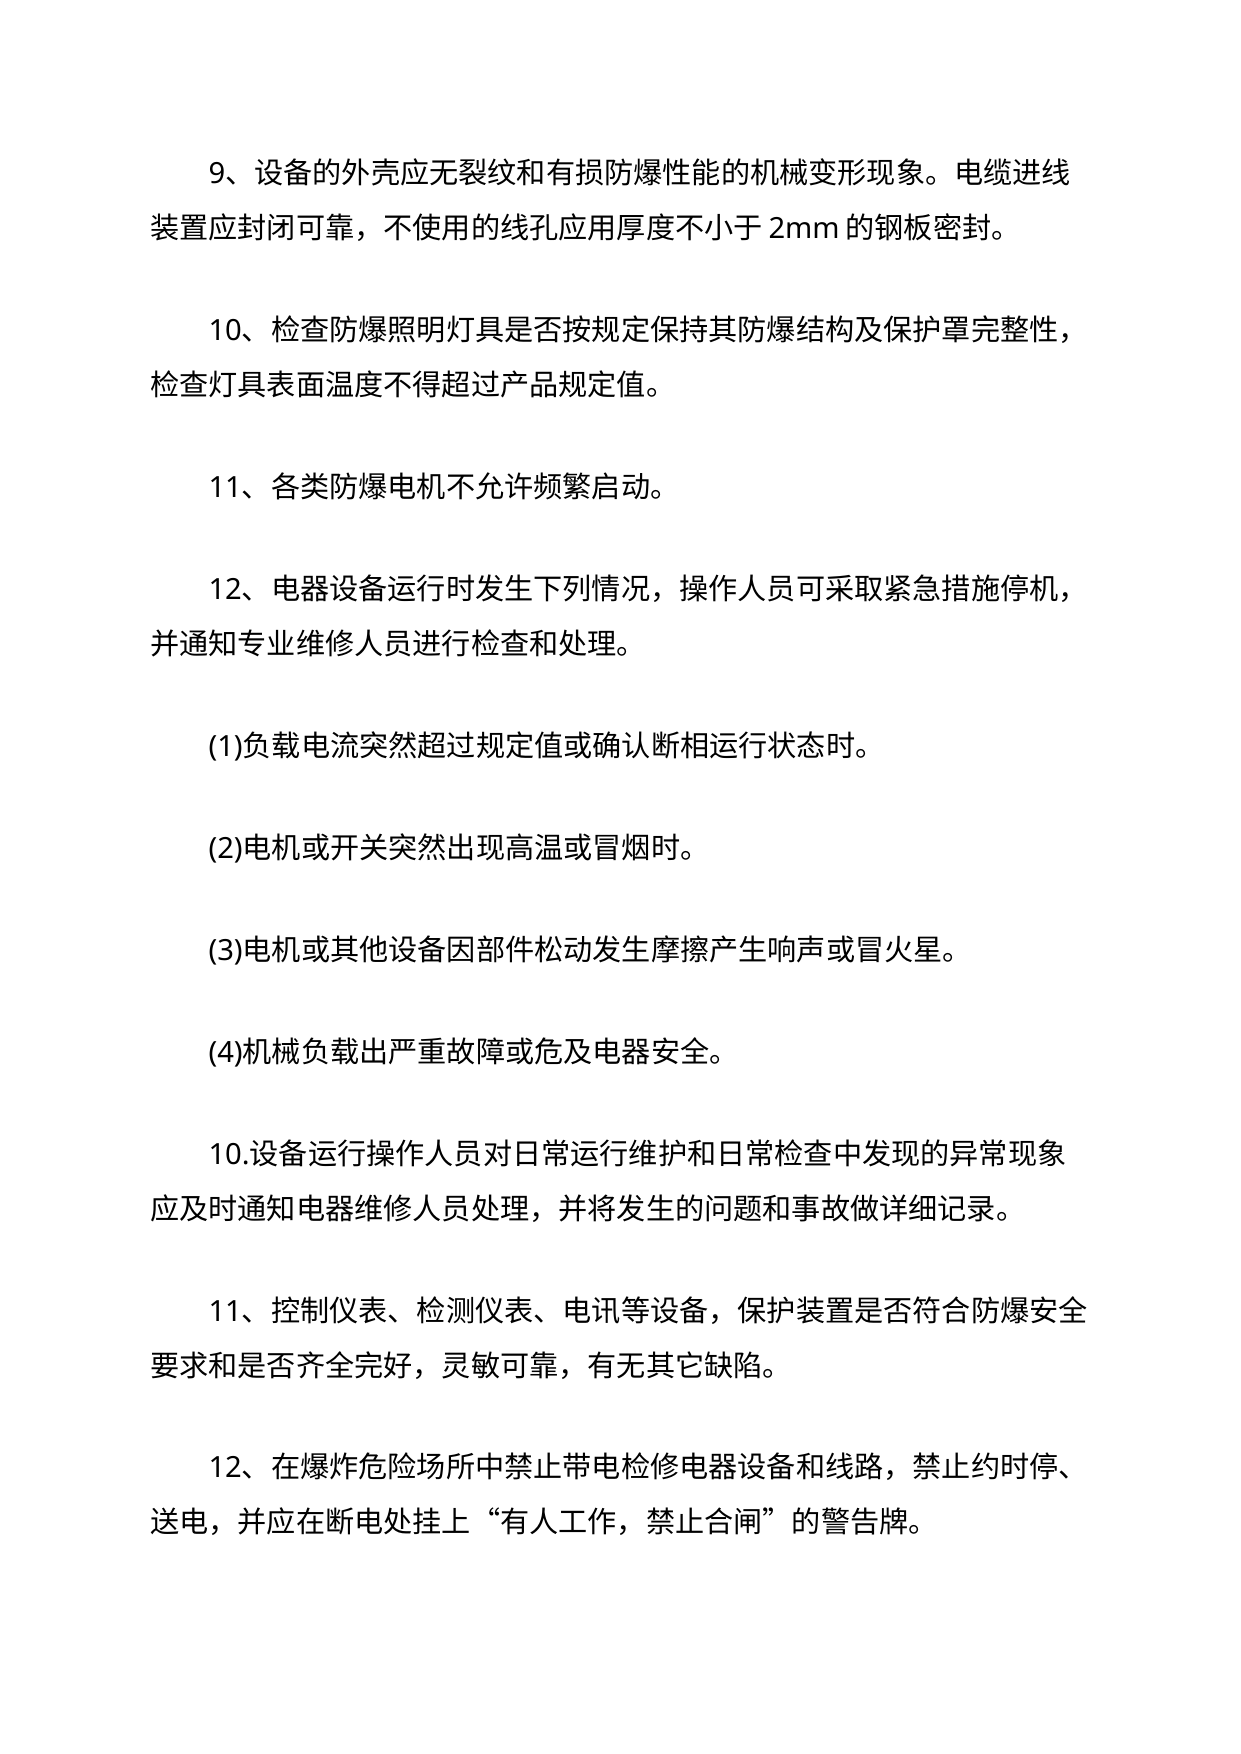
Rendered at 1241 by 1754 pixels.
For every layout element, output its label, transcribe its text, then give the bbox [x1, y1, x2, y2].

text 12、电器设备运行时发生下列情况，操作人员可采取紧急措施停机，并通知专业维修人员进行检查和处理。 [150, 566, 1090, 663]
text 11、控制仪表、检测仪表、电讯等设备，保护装置是否符合防爆安全要求和是否齐全完好，灵敏可靠，有无其它缺陷。 [150, 1287, 1090, 1384]
text 10.设备运行操作人员对日常运行维护和日常检查中发现的异常现象应及时通知电器维修人员处理，并将发生的问题和事故做详细记录。 [150, 1130, 1090, 1228]
text (4)机械负载出严重故障或危及电器安全。 [150, 1028, 1090, 1071]
text (1)负载电流突然超过规定值或确认断相运行状态时。 [150, 722, 1090, 765]
text (3)电机或其他设备因部件松动发生摩擦产生响声或冒火星。 [150, 926, 1090, 969]
text 12、在爆炸危险场所中禁止带电检修电器设备和线路，禁止约时停、送电，并应在断电处挂上“有人工作，禁止合闸”的警告牌。 [150, 1444, 1090, 1541]
text 10、检查防爆照明灯具是否按规定保持其防爆结构及保护罩完整性，检查灯具表面温度不得超过产品规定值。 [150, 307, 1090, 404]
text (2)电机或开关突然出现高温或冒烟时。 [150, 824, 1090, 867]
text 11、各类防爆电机不允许频繁启动。 [150, 464, 1090, 506]
text 9、设备的外壳应无裂纹和有损防爆性能的机械变形现象。电缆进线装置应封闭可靠，不使用的线孔应用厚度不小于2mm的钢板密封。 [150, 150, 1090, 247]
